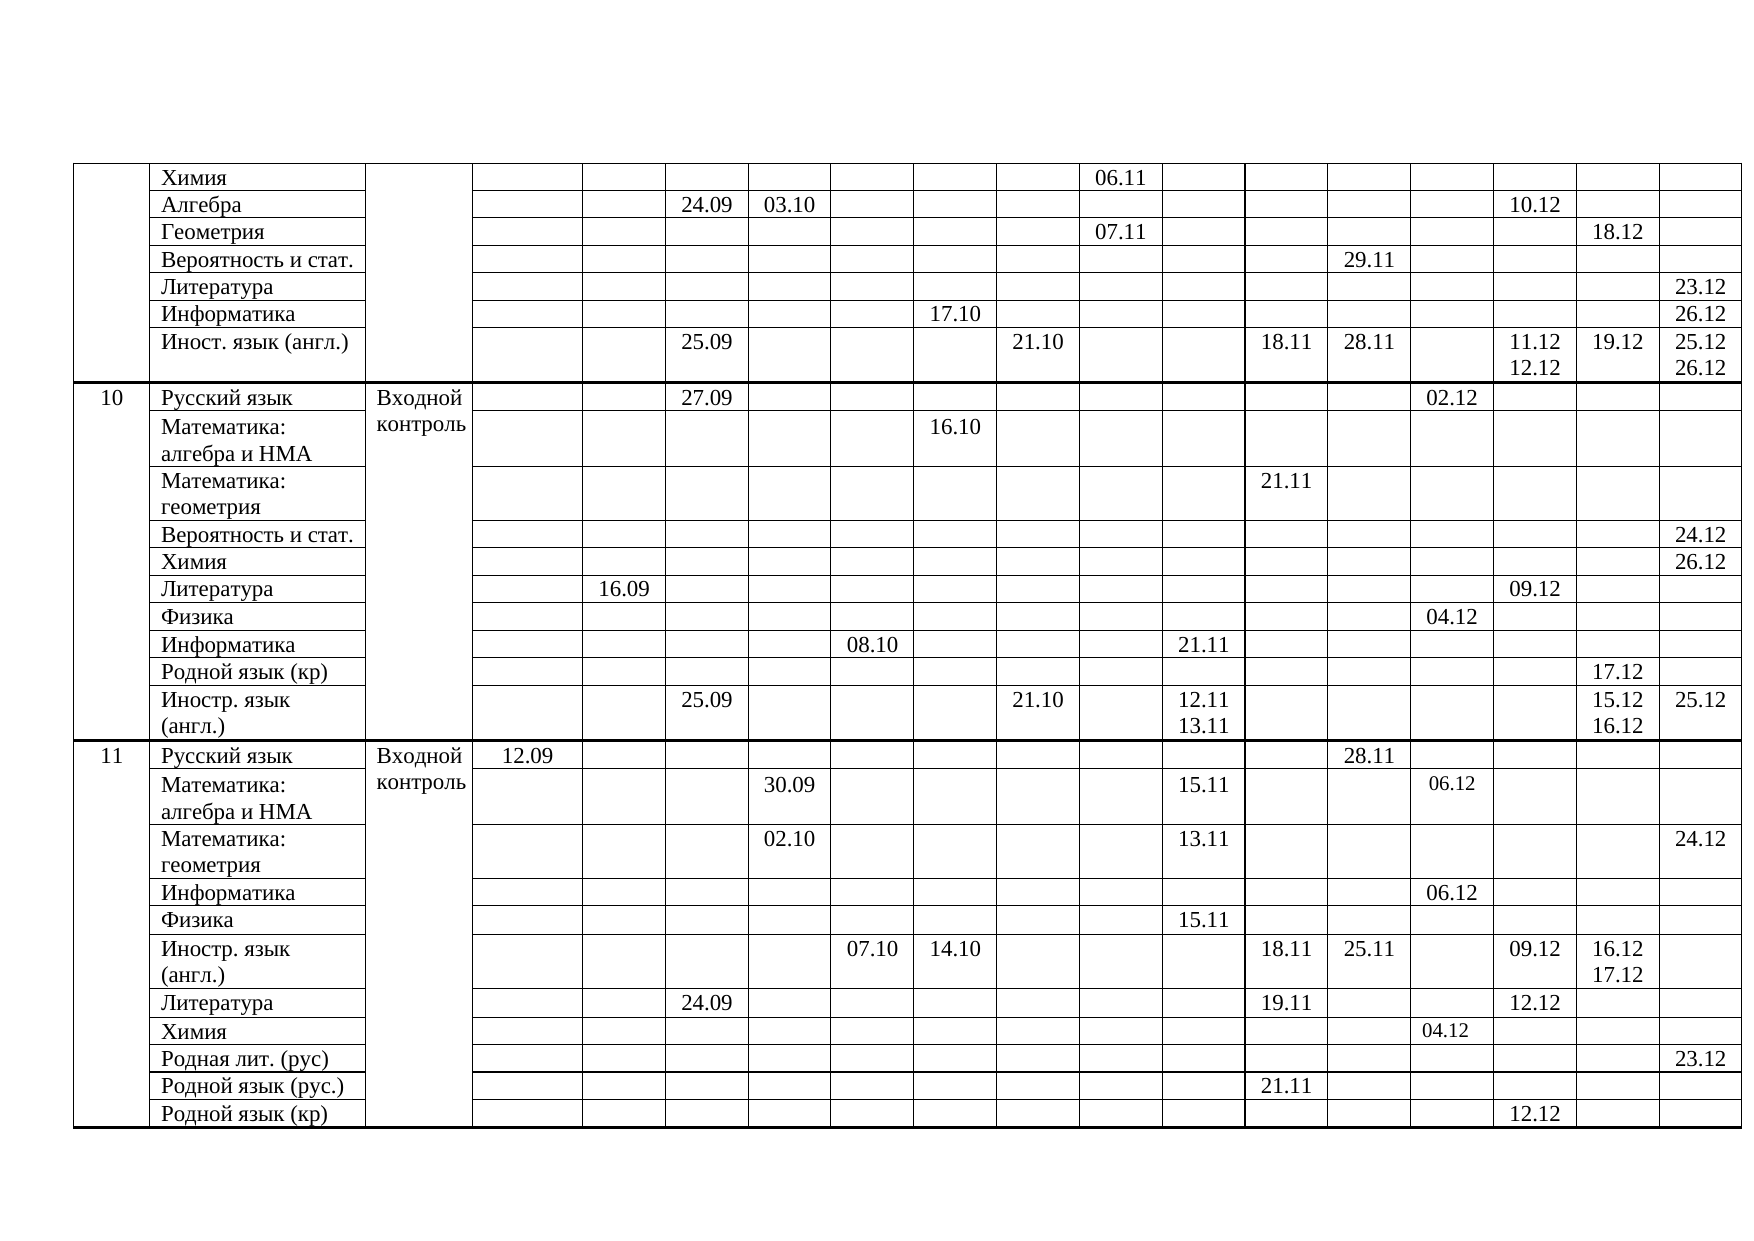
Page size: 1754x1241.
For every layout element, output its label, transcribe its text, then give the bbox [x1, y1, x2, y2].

table_cell [1328, 686, 1410, 739]
table_cell [831, 989, 913, 1017]
table_cell 21.11 [1246, 467, 1327, 520]
table_cell [914, 218, 996, 245]
table_cell [583, 411, 665, 466]
table_cell [1494, 603, 1576, 629]
table_cell [1660, 467, 1741, 520]
table_cell [997, 1045, 1079, 1071]
table_cell [749, 603, 830, 629]
table_cell [1163, 742, 1244, 768]
table_cell [1246, 1045, 1327, 1071]
table_cell [1328, 191, 1410, 217]
table_cell [1080, 273, 1162, 299]
table_cell Литература [150, 273, 365, 299]
table_cell [1411, 935, 1493, 988]
table_cell [1163, 301, 1244, 327]
table_cell [1246, 1100, 1327, 1126]
table_cell 30.09 [749, 769, 830, 824]
table_cell [666, 246, 748, 272]
table_cell [1246, 825, 1327, 878]
table_cell [831, 1045, 913, 1071]
table_cell [1080, 1100, 1162, 1126]
table_cell 27.09 [666, 384, 748, 410]
table_cell [1411, 521, 1493, 547]
table_cell [831, 328, 913, 381]
table_cell [1328, 1018, 1410, 1044]
table_cell [1494, 769, 1576, 824]
table_cell [1328, 989, 1410, 1017]
table_cell [831, 218, 913, 245]
table_cell [473, 1100, 582, 1126]
table_cell [583, 686, 665, 739]
table_cell [997, 906, 1079, 934]
table_cell Литература [150, 576, 365, 602]
table_cell [1080, 1073, 1162, 1099]
table_cell [1080, 191, 1162, 217]
table_cell Русский язык [150, 384, 365, 410]
table_cell [997, 301, 1079, 327]
table_cell [997, 191, 1079, 217]
table_cell [1328, 548, 1410, 574]
table_cell [914, 1045, 996, 1071]
table_cell [473, 769, 582, 824]
table_cell [1660, 1100, 1741, 1126]
table_cell [1411, 273, 1493, 299]
table_cell [1577, 467, 1659, 520]
table_cell [749, 879, 830, 905]
table_cell [1577, 603, 1659, 629]
table_cell [831, 825, 913, 878]
table_cell [1411, 548, 1493, 574]
table_cell [1328, 879, 1410, 905]
table_cell [914, 1100, 996, 1126]
table_cell [914, 686, 996, 739]
table_cell [831, 521, 913, 547]
table_cell [583, 603, 665, 629]
table_cell 19.12 [1577, 328, 1659, 381]
table_cell [1494, 1045, 1576, 1071]
table_cell [1328, 384, 1410, 410]
table_cell [1163, 603, 1244, 629]
table_cell [749, 1045, 830, 1071]
table_cell [997, 273, 1079, 299]
table_cell [997, 1100, 1079, 1126]
table_cell 25.09 [666, 328, 748, 381]
table_cell [1246, 658, 1327, 685]
table_cell [1246, 1018, 1327, 1044]
table_cell [997, 411, 1079, 466]
table_cell [1494, 384, 1576, 410]
table_cell [666, 935, 748, 988]
table_cell Информатика [150, 631, 365, 657]
table_cell [1328, 218, 1410, 245]
table_cell [473, 658, 582, 685]
table_cell [1411, 191, 1493, 217]
table_cell [831, 1100, 913, 1126]
table_cell [1577, 879, 1659, 905]
table_cell [666, 769, 748, 824]
table_cell [1494, 548, 1576, 574]
table_cell [749, 989, 830, 1017]
table_cell [997, 603, 1079, 629]
table_cell [666, 631, 748, 657]
table_cell [1411, 328, 1493, 381]
table_cell [1163, 246, 1244, 272]
table_cell [914, 1018, 996, 1044]
table_cell [1494, 1073, 1576, 1099]
table_cell 17.10 [914, 301, 996, 327]
table_cell [1328, 603, 1410, 629]
table_cell [1411, 467, 1493, 520]
table_cell [1080, 603, 1162, 629]
table_cell [1163, 935, 1244, 988]
table_cell [473, 164, 582, 190]
table_cell [749, 218, 830, 245]
table_cell [749, 1018, 830, 1044]
table_cell [1328, 1073, 1410, 1099]
table_cell [914, 989, 996, 1017]
table_cell [473, 548, 582, 574]
table_cell Родной язык (кр) [150, 1100, 365, 1126]
table_cell [831, 603, 913, 629]
table_cell [749, 576, 830, 602]
table_cell [1080, 686, 1162, 739]
table_cell [1494, 825, 1576, 878]
table_cell [473, 1018, 582, 1044]
table_cell [997, 879, 1079, 905]
table_cell [666, 164, 748, 190]
table_cell [1163, 1045, 1244, 1071]
table_cell [831, 742, 913, 768]
table_cell [831, 191, 913, 217]
table_cell [1328, 411, 1410, 466]
table_cell [914, 273, 996, 299]
table_cell [1577, 273, 1659, 299]
table_cell [1577, 191, 1659, 217]
table_cell [1163, 273, 1244, 299]
table_cell [666, 825, 748, 878]
table_cell 23.12 [1660, 1045, 1741, 1071]
table_cell 03.10 [749, 191, 830, 217]
table_cell [914, 879, 996, 905]
table_cell [1494, 658, 1576, 685]
table_cell [997, 548, 1079, 574]
table_cell [997, 935, 1079, 988]
table_cell [831, 301, 913, 327]
table_cell [831, 548, 913, 574]
table_cell [1163, 1018, 1244, 1044]
table_cell [749, 411, 830, 466]
table_cell Математика: геометрия [150, 467, 365, 520]
table_cell [1494, 246, 1576, 272]
table_cell 12.09 [473, 742, 582, 768]
table_cell [583, 218, 665, 245]
table_cell [1328, 576, 1410, 602]
table_cell [1411, 411, 1493, 466]
table_cell [1411, 631, 1493, 657]
table_cell [1080, 1018, 1162, 1044]
table_cell [583, 935, 665, 988]
table_cell [997, 1073, 1079, 1099]
table_cell 09.12 [1494, 935, 1576, 988]
table_cell [1411, 989, 1493, 1017]
table_cell [1411, 246, 1493, 272]
table_cell [473, 1073, 582, 1099]
table_cell [1080, 576, 1162, 602]
table_cell [1411, 658, 1493, 685]
table_cell [1246, 411, 1327, 466]
table_cell 11.12 12.12 [1494, 328, 1576, 381]
table_cell [1577, 906, 1659, 934]
table_cell [831, 467, 913, 520]
table_cell [914, 658, 996, 685]
table_cell [1246, 769, 1327, 824]
table_cell [1577, 548, 1659, 574]
table_cell [1411, 825, 1493, 878]
table_cell [1494, 742, 1576, 768]
table_cell [473, 411, 582, 466]
table_cell 29.11 [1328, 246, 1410, 272]
table_cell [914, 742, 996, 768]
table_cell 19.11 [1246, 989, 1327, 1017]
table_cell [1494, 906, 1576, 934]
table_cell 04.12 [1411, 1018, 1493, 1044]
table_cell Математика: алгебра и НМА [150, 411, 365, 466]
table_cell [666, 218, 748, 245]
table_cell 11 [74, 742, 149, 1126]
table_cell [1411, 1073, 1493, 1099]
table_cell [583, 906, 665, 934]
table_cell 25.12 26.12 [1660, 328, 1741, 381]
table_cell 15.11 [1163, 906, 1244, 934]
table_cell 21.10 [997, 328, 1079, 381]
table_cell [473, 879, 582, 905]
table_cell [473, 935, 582, 988]
table_cell [1577, 1100, 1659, 1126]
table_cell 10.12 [1494, 191, 1576, 217]
table_cell [997, 631, 1079, 657]
table_cell 25.09 [666, 686, 748, 739]
table_cell 16.12 17.12 [1577, 935, 1659, 988]
table_cell [1328, 521, 1410, 547]
table_cell [666, 906, 748, 934]
table_cell Родной язык (рус.) [150, 1073, 365, 1099]
table_cell 15.12 16.12 [1577, 686, 1659, 739]
table_cell [1328, 631, 1410, 657]
table_cell Вероятность и стат. [150, 521, 365, 547]
table_cell [831, 879, 913, 905]
table_cell [749, 658, 830, 685]
table_cell [997, 769, 1079, 824]
table_cell [1494, 521, 1576, 547]
table_cell [1577, 989, 1659, 1017]
table_cell Информатика [150, 879, 365, 905]
table_cell [1494, 301, 1576, 327]
table_cell [1163, 191, 1244, 217]
table_cell [1660, 906, 1741, 934]
table_cell [1163, 328, 1244, 381]
table_cell [1246, 521, 1327, 547]
table_cell Иностр. язык (англ.) [150, 935, 365, 988]
table_cell [1080, 521, 1162, 547]
table_cell [1163, 521, 1244, 547]
table_cell [1660, 246, 1741, 272]
table_cell Иност. язык (англ.) [150, 328, 365, 381]
table_cell 10 [74, 384, 149, 739]
table_cell Химия [150, 548, 365, 574]
table_cell [583, 631, 665, 657]
table_cell 06.12 [1411, 769, 1493, 824]
table_cell 12.12 [1494, 1100, 1576, 1126]
table_cell [1246, 191, 1327, 217]
table_cell [1246, 301, 1327, 327]
table_cell [1411, 218, 1493, 245]
table_cell [1494, 467, 1576, 520]
table_cell [1080, 548, 1162, 574]
table_cell [666, 548, 748, 574]
table_cell [473, 825, 582, 878]
table_cell [914, 1073, 996, 1099]
table_cell [997, 1018, 1079, 1044]
table_cell 09.12 [1494, 576, 1576, 602]
table_cell Информатика [150, 301, 365, 327]
table_cell [1660, 935, 1741, 988]
table_cell [749, 1100, 830, 1126]
table_cell [583, 521, 665, 547]
table_cell [1494, 273, 1576, 299]
table_cell [749, 1073, 830, 1099]
table_cell [1246, 218, 1327, 245]
table_cell [1080, 989, 1162, 1017]
table_cell [1080, 658, 1162, 685]
table_cell [1660, 411, 1741, 466]
table_cell [831, 658, 913, 685]
table_cell [1411, 576, 1493, 602]
table_cell 16.10 [914, 411, 996, 466]
table_cell [1411, 906, 1493, 934]
table_cell 28.11 [1328, 742, 1410, 768]
table_cell 18.11 [1246, 935, 1327, 988]
table_cell 21.11 [1246, 1073, 1327, 1099]
table_cell [831, 411, 913, 466]
table_cell 28.11 [1328, 328, 1410, 381]
table_cell [831, 246, 913, 272]
table_cell [473, 328, 582, 381]
table_cell [997, 989, 1079, 1017]
table_cell 07.10 [831, 935, 913, 988]
table_cell 14.10 [914, 935, 996, 988]
table_cell [473, 191, 582, 217]
table_cell 16.09 [583, 576, 665, 602]
table_cell 23.12 [1660, 273, 1741, 299]
table_cell 25.11 [1328, 935, 1410, 988]
table_cell [997, 467, 1079, 520]
table_cell [1080, 906, 1162, 934]
table_cell [1163, 989, 1244, 1017]
table_cell [1660, 658, 1741, 685]
table_cell [1577, 631, 1659, 657]
table_cell [914, 906, 996, 934]
table_cell [1411, 1045, 1493, 1071]
table_cell [1328, 825, 1410, 878]
table_cell 06.12 [1411, 879, 1493, 905]
table_cell [1577, 576, 1659, 602]
table_cell [914, 603, 996, 629]
table_cell [1080, 328, 1162, 381]
table_cell [997, 164, 1079, 190]
table_cell [1577, 1073, 1659, 1099]
table_cell [1080, 742, 1162, 768]
table_cell [749, 935, 830, 988]
table_cell [1246, 879, 1327, 905]
table_cell [1246, 246, 1327, 272]
table_cell [666, 467, 748, 520]
table_cell [473, 1045, 582, 1071]
table_cell Химия [150, 164, 365, 190]
table_cell [583, 879, 665, 905]
table_cell [1328, 658, 1410, 685]
table_cell [1246, 686, 1327, 739]
table_cell [1577, 384, 1659, 410]
table_cell 08.10 [831, 631, 913, 657]
table_cell [1246, 164, 1327, 190]
table_cell [1080, 411, 1162, 466]
table_cell 25.12 [1660, 686, 1741, 739]
table_cell [666, 879, 748, 905]
table_cell [914, 467, 996, 520]
table_cell [1246, 548, 1327, 574]
table_cell [1660, 164, 1741, 190]
table_cell 26.12 [1660, 548, 1741, 574]
table_cell [1328, 769, 1410, 824]
table_cell [1660, 191, 1741, 217]
table_cell [914, 328, 996, 381]
table_cell [1494, 631, 1576, 657]
table_cell [1163, 1100, 1244, 1126]
table_cell [473, 603, 582, 629]
table_cell 21.11 [1163, 631, 1244, 657]
table_cell Математика: алгебра и НМА [150, 769, 365, 824]
table_cell [831, 576, 913, 602]
table_cell [473, 246, 582, 272]
table_cell [749, 521, 830, 547]
table_cell [1411, 686, 1493, 739]
table_cell Физика [150, 603, 365, 629]
table_cell 21.10 [997, 686, 1079, 739]
table_cell 24.09 [666, 191, 748, 217]
table_cell [1163, 879, 1244, 905]
table_cell [1246, 906, 1327, 934]
table_cell [1163, 548, 1244, 574]
table_cell [1577, 825, 1659, 878]
table_cell 26.12 [1660, 301, 1741, 327]
table_cell [473, 467, 582, 520]
table_cell [914, 631, 996, 657]
table_cell [473, 384, 582, 410]
table_cell [473, 631, 582, 657]
table_cell [1080, 769, 1162, 824]
table_cell [914, 825, 996, 878]
table_cell [1328, 906, 1410, 934]
table_cell [583, 384, 665, 410]
table_cell Математика: геометрия [150, 825, 365, 878]
table_cell [583, 825, 665, 878]
table_cell [1080, 825, 1162, 878]
table_cell [831, 164, 913, 190]
table_cell [1080, 384, 1162, 410]
table_cell [831, 686, 913, 739]
table_cell [583, 301, 665, 327]
table_cell [1411, 164, 1493, 190]
table_cell 24.09 [666, 989, 748, 1017]
table_cell [666, 1018, 748, 1044]
table_cell [1080, 301, 1162, 327]
table_cell [1080, 631, 1162, 657]
table_cell [1577, 164, 1659, 190]
table_cell [831, 1073, 913, 1099]
table_cell [914, 191, 996, 217]
table_cell [1163, 1073, 1244, 1099]
table_cell [1163, 384, 1244, 410]
table_cell [583, 1073, 665, 1099]
table_cell [1328, 467, 1410, 520]
table_cell 06.11 [1080, 164, 1162, 190]
table_cell Физика [150, 906, 365, 934]
table_cell [997, 218, 1079, 245]
table_cell [1577, 742, 1659, 768]
table_cell [583, 164, 665, 190]
table_cell [749, 467, 830, 520]
table_cell [1328, 273, 1410, 299]
table_cell [914, 384, 996, 410]
table_cell [749, 273, 830, 299]
table_cell [831, 273, 913, 299]
table_cell [473, 218, 582, 245]
table_cell [583, 1100, 665, 1126]
table_cell Родная лит. (рус) [150, 1045, 365, 1071]
table_cell [666, 521, 748, 547]
table_cell [1328, 164, 1410, 190]
table_cell [666, 1073, 748, 1099]
table_cell [1163, 164, 1244, 190]
table_cell [583, 658, 665, 685]
table_cell [1577, 246, 1659, 272]
table_cell [1328, 1045, 1410, 1071]
table_cell [1080, 1045, 1162, 1071]
table_cell [749, 384, 830, 410]
table_cell [666, 411, 748, 466]
table_cell [831, 384, 913, 410]
table_cell [1660, 384, 1741, 410]
table_cell [583, 548, 665, 574]
table_cell [749, 906, 830, 934]
table_cell [583, 742, 665, 768]
table_cell [1660, 769, 1741, 824]
table_cell [1328, 301, 1410, 327]
table_cell 18.11 [1246, 328, 1327, 381]
table_cell Иностр. язык (англ.) [150, 686, 365, 739]
table_cell [1246, 631, 1327, 657]
table_cell [749, 301, 830, 327]
table_cell [1660, 879, 1741, 905]
table_cell [473, 989, 582, 1017]
table_cell [831, 906, 913, 934]
table_cell [1660, 1073, 1741, 1099]
table_cell [583, 467, 665, 520]
table_cell [666, 742, 748, 768]
table_cell [1163, 576, 1244, 602]
table_cell [1660, 218, 1741, 245]
table_cell [666, 273, 748, 299]
table_cell [914, 769, 996, 824]
table_cell [1163, 411, 1244, 466]
table_cell 17.12 [1577, 658, 1659, 685]
table_cell 02.10 [749, 825, 830, 878]
table_cell [997, 742, 1079, 768]
table_cell [914, 576, 996, 602]
table_cell [1494, 1018, 1576, 1044]
table_cell [831, 1018, 913, 1044]
table_cell Входной контроль [366, 384, 472, 739]
table_cell [1246, 576, 1327, 602]
table_cell [997, 576, 1079, 602]
table_cell [1328, 1100, 1410, 1126]
table_cell [666, 301, 748, 327]
table_cell Входной контроль [366, 742, 472, 1126]
table_cell [473, 521, 582, 547]
table_cell [1577, 769, 1659, 824]
table_cell [1577, 1045, 1659, 1071]
table_cell Химия [150, 1018, 365, 1044]
table_cell [1577, 521, 1659, 547]
table_cell [1246, 273, 1327, 299]
table_cell 24.12 [1660, 825, 1741, 878]
table_cell 15.11 [1163, 769, 1244, 824]
table_cell [831, 769, 913, 824]
table_cell [473, 301, 582, 327]
table_cell [1577, 1018, 1659, 1044]
table_cell [473, 576, 582, 602]
table_cell [914, 164, 996, 190]
table_cell [1246, 742, 1327, 768]
table_cell [1494, 879, 1576, 905]
table_cell [666, 1045, 748, 1071]
table_cell [1660, 603, 1741, 629]
table_cell [914, 548, 996, 574]
table_cell 02.12 [1411, 384, 1493, 410]
table_cell [1494, 411, 1576, 466]
table_cell [1080, 879, 1162, 905]
table_cell Алгебра [150, 191, 365, 217]
table_cell [583, 989, 665, 1017]
table_cell [749, 328, 830, 381]
table_cell [583, 246, 665, 272]
table_cell [1660, 1018, 1741, 1044]
table_cell [997, 658, 1079, 685]
table_cell Геометрия [150, 218, 365, 245]
table_cell [1660, 631, 1741, 657]
table_cell [1080, 246, 1162, 272]
table_cell Литература [150, 989, 365, 1017]
table_cell 12.11 13.11 [1163, 686, 1244, 739]
table_cell 13.11 [1163, 825, 1244, 878]
table_cell [1080, 467, 1162, 520]
table_cell [666, 603, 748, 629]
table_cell [1080, 935, 1162, 988]
table_cell Русский язык [150, 742, 365, 768]
table_cell [749, 742, 830, 768]
table_cell 24.12 [1660, 521, 1741, 547]
table_cell 04.12 [1411, 603, 1493, 629]
table_cell [1660, 989, 1741, 1017]
table_cell [583, 1018, 665, 1044]
table_cell [666, 658, 748, 685]
table_cell [1163, 218, 1244, 245]
table_cell [1163, 467, 1244, 520]
table_cell [1163, 658, 1244, 685]
table_cell [1494, 218, 1576, 245]
table_cell [1494, 164, 1576, 190]
table_cell [1411, 1100, 1493, 1126]
table_cell [1246, 384, 1327, 410]
table_cell [583, 1045, 665, 1071]
table_cell Вероятность и стат. [150, 246, 365, 272]
table_cell [473, 686, 582, 739]
table_cell [473, 906, 582, 934]
table_cell 12.12 [1494, 989, 1576, 1017]
table_cell [666, 1100, 748, 1126]
table_cell [914, 521, 996, 547]
table_cell [583, 769, 665, 824]
table_cell [1494, 686, 1576, 739]
table_cell [1411, 742, 1493, 768]
table_cell [749, 548, 830, 574]
table_cell [1660, 742, 1741, 768]
table_cell Родной язык (кр) [150, 658, 365, 685]
table_cell [1660, 576, 1741, 602]
table_cell [749, 164, 830, 190]
table_cell [749, 631, 830, 657]
table_cell [1577, 301, 1659, 327]
table_cell [666, 576, 748, 602]
table_cell [583, 191, 665, 217]
table_cell 18.12 [1577, 218, 1659, 245]
table_cell [583, 328, 665, 381]
table_cell [997, 825, 1079, 878]
table_cell [1411, 301, 1493, 327]
table_cell [997, 384, 1079, 410]
table_cell [583, 273, 665, 299]
table_cell [997, 521, 1079, 547]
table_cell [997, 246, 1079, 272]
table_cell [1246, 603, 1327, 629]
table_cell [1577, 411, 1659, 466]
table_cell [749, 686, 830, 739]
table_cell [473, 273, 582, 299]
table_cell 07.11 [1080, 218, 1162, 245]
table_cell [914, 246, 996, 272]
table_cell [749, 246, 830, 272]
